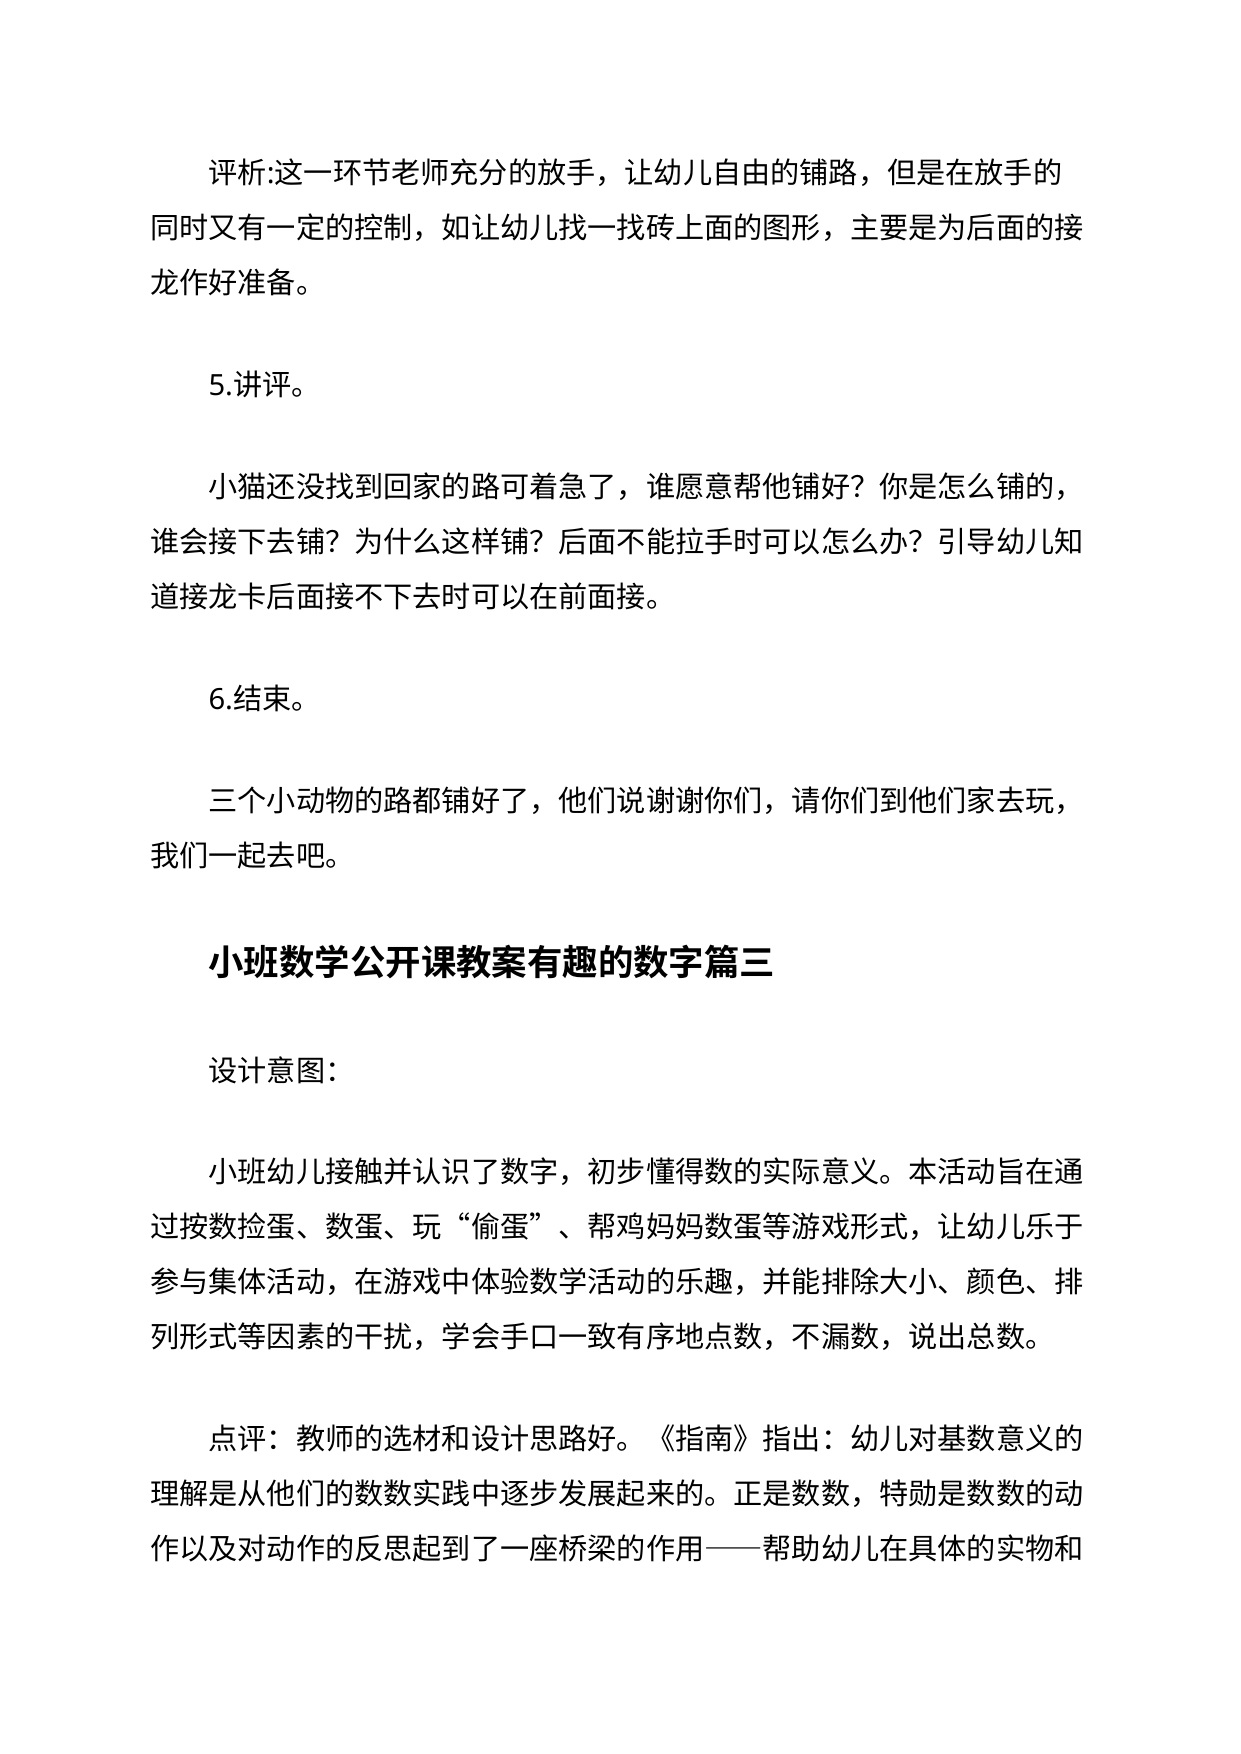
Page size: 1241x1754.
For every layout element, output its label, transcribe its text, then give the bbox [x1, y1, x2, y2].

text 评析:这一环节老师充分的放手，让幼儿自由的铺路，但是在放手的同时又有一定的控制，如让幼儿找一找砖上面的图形，主要是为后面的接龙作好准备。 [150, 150, 1090, 302]
text 三个小动物的路都铺好了，他们说谢谢你们，请你们到他们家去玩，我们一起去吧。 [150, 777, 1090, 874]
text 小班幼儿接触并认识了数字，初步懂得数的实际意义。本活动旨在通过按数捡蛋、数蛋、玩“偷蛋”、帮鸡妈妈数蛋等游戏形式，让幼儿乐于参与集体活动，在游戏中体验数学活动的乐趣，并能排除大小、颜色、排列形式等因素的干扰，学会手口一致有序地点数，不漏数，说出总数。 [150, 1149, 1090, 1356]
text 5.讲评。 [150, 362, 1090, 404]
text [150, 1416, 1090, 1568]
text 设计意图： [150, 1047, 1090, 1089]
text 小猫还没找到回家的路可着急了，谁愿意帮他铺好？你是怎么铺的，谁会接下去铺？为什么这样铺？后面不能拉手时可以怎么办？引导幼儿知道接龙卡后面接不下去时可以在前面接。 [150, 464, 1090, 616]
text 6.结束。 [150, 675, 1090, 718]
text 小班数学公开课教案有趣的数字篇三 [150, 934, 1090, 985]
